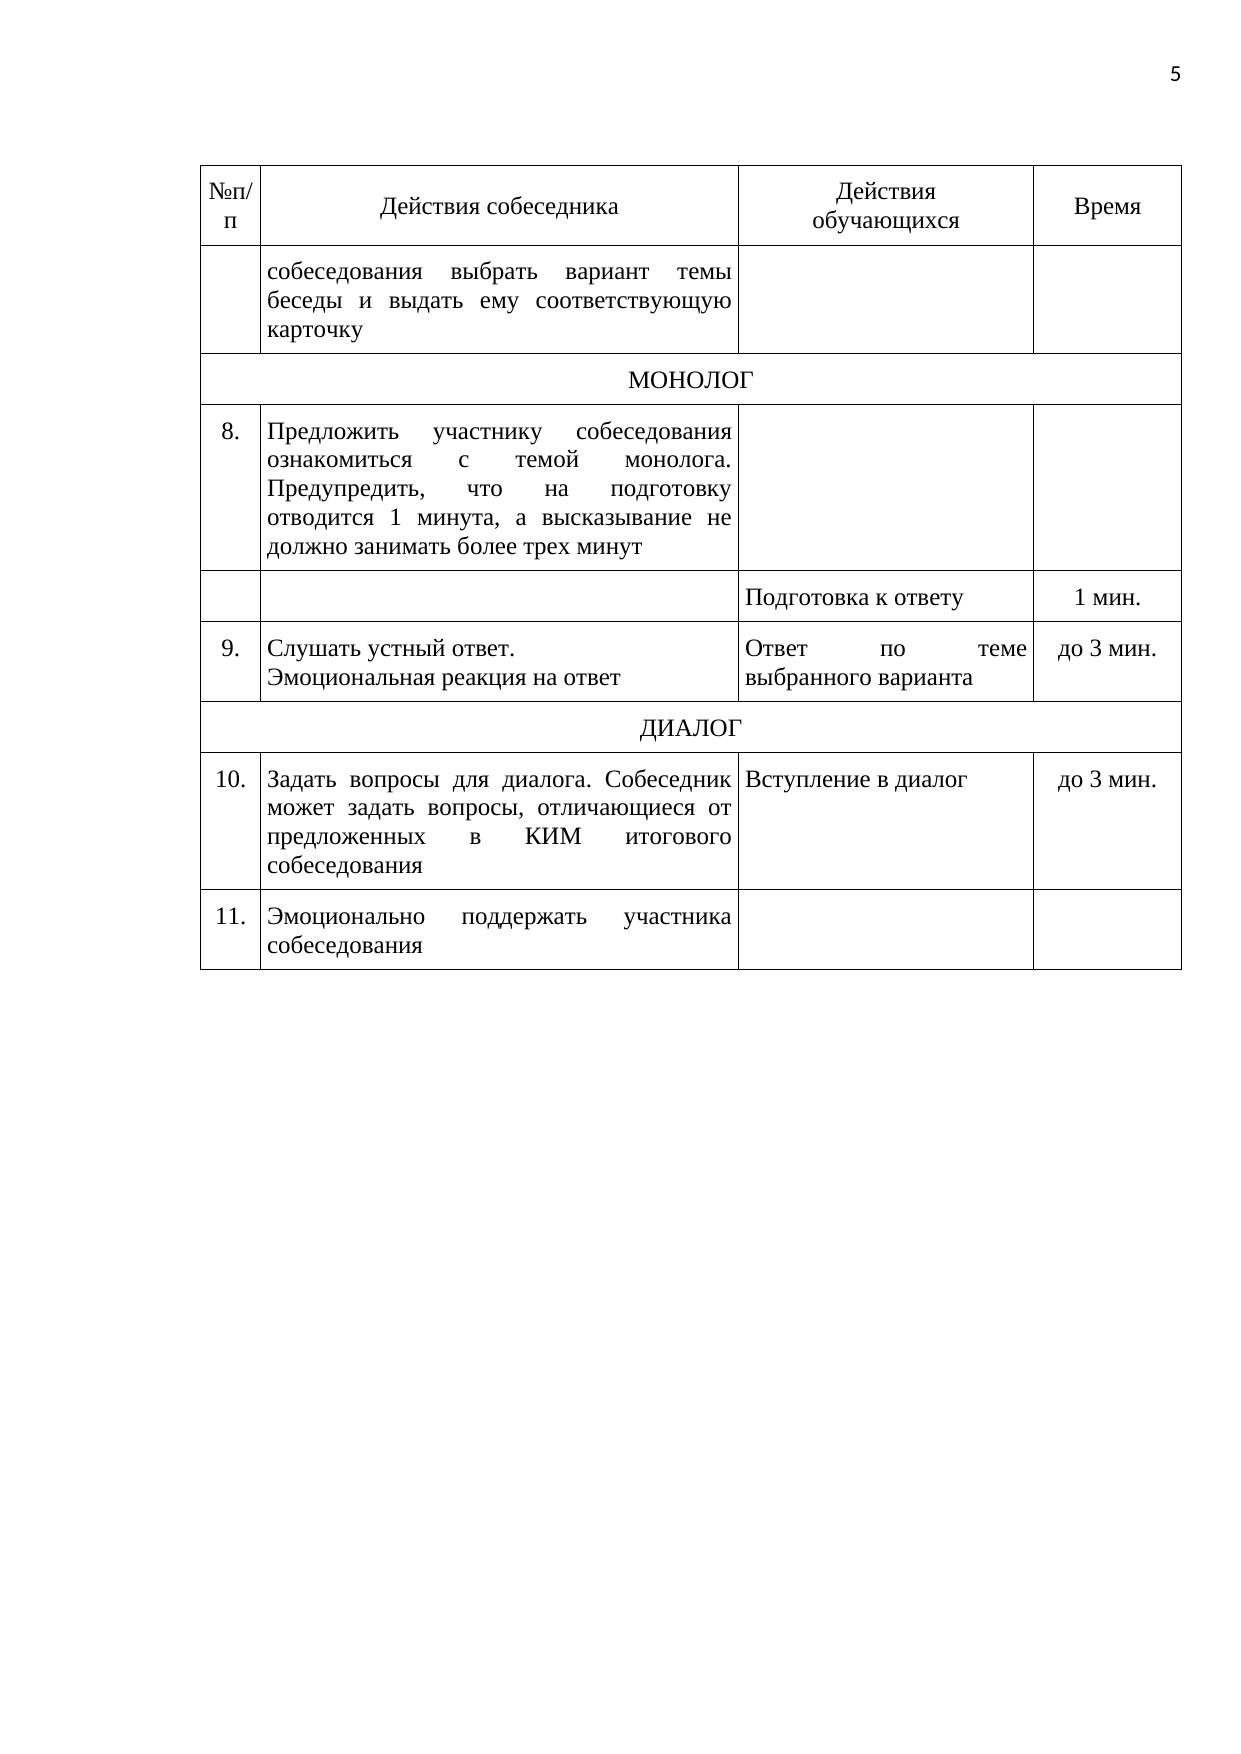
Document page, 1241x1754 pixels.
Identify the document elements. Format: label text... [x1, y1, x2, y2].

table_cell Задать вопросы для диалога. Собеседник может задать вопросы, отличающиеся от предложенных в КИМ итогового собеседования [261, 753, 738, 889]
table_cell 11. [201, 890, 260, 969]
table_cell Подготовка к ответу [739, 571, 1033, 621]
table_header Действия собеседника [261, 166, 738, 244]
table_header Действия обучающихся [739, 166, 1033, 244]
table_cell до 3 мин. [1034, 622, 1181, 701]
table_cell 10. [201, 753, 260, 889]
table_header Время [1034, 166, 1181, 244]
table_cell до 3 мин. [1034, 753, 1181, 889]
table_cell 1 мин. [1034, 571, 1181, 621]
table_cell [261, 246, 738, 353]
table_cell Слушать устный ответ. Эмоциональная реакция на ответ [261, 622, 738, 701]
table_cell [739, 890, 1033, 969]
table_cell [739, 405, 1033, 570]
table_cell [1034, 405, 1181, 570]
table_cell [1034, 890, 1181, 969]
table_cell ДИАЛОГ [201, 702, 1181, 752]
table_header №п/п [201, 166, 260, 244]
table_cell [261, 571, 738, 621]
table_cell [739, 246, 1033, 353]
table_cell 9. [201, 622, 260, 701]
table_cell [201, 571, 260, 621]
table_cell Эмоционально поддержать участника собеседования [261, 890, 738, 969]
table_cell Вступление в диалог [739, 753, 1033, 889]
table_cell [1034, 246, 1181, 353]
table_cell Ответ по теме выбранного варианта [739, 622, 1033, 701]
table_cell 7. [201, 246, 260, 353]
table_cell 8. [201, 405, 260, 570]
table_cell Предложить участнику собеседования ознакомиться с темой монолога. Предупредить, что на подготовку отводится 1 минута, а высказывание не должно занимать более трех минут [261, 405, 738, 570]
table_cell МОНОЛОГ [201, 354, 1181, 404]
